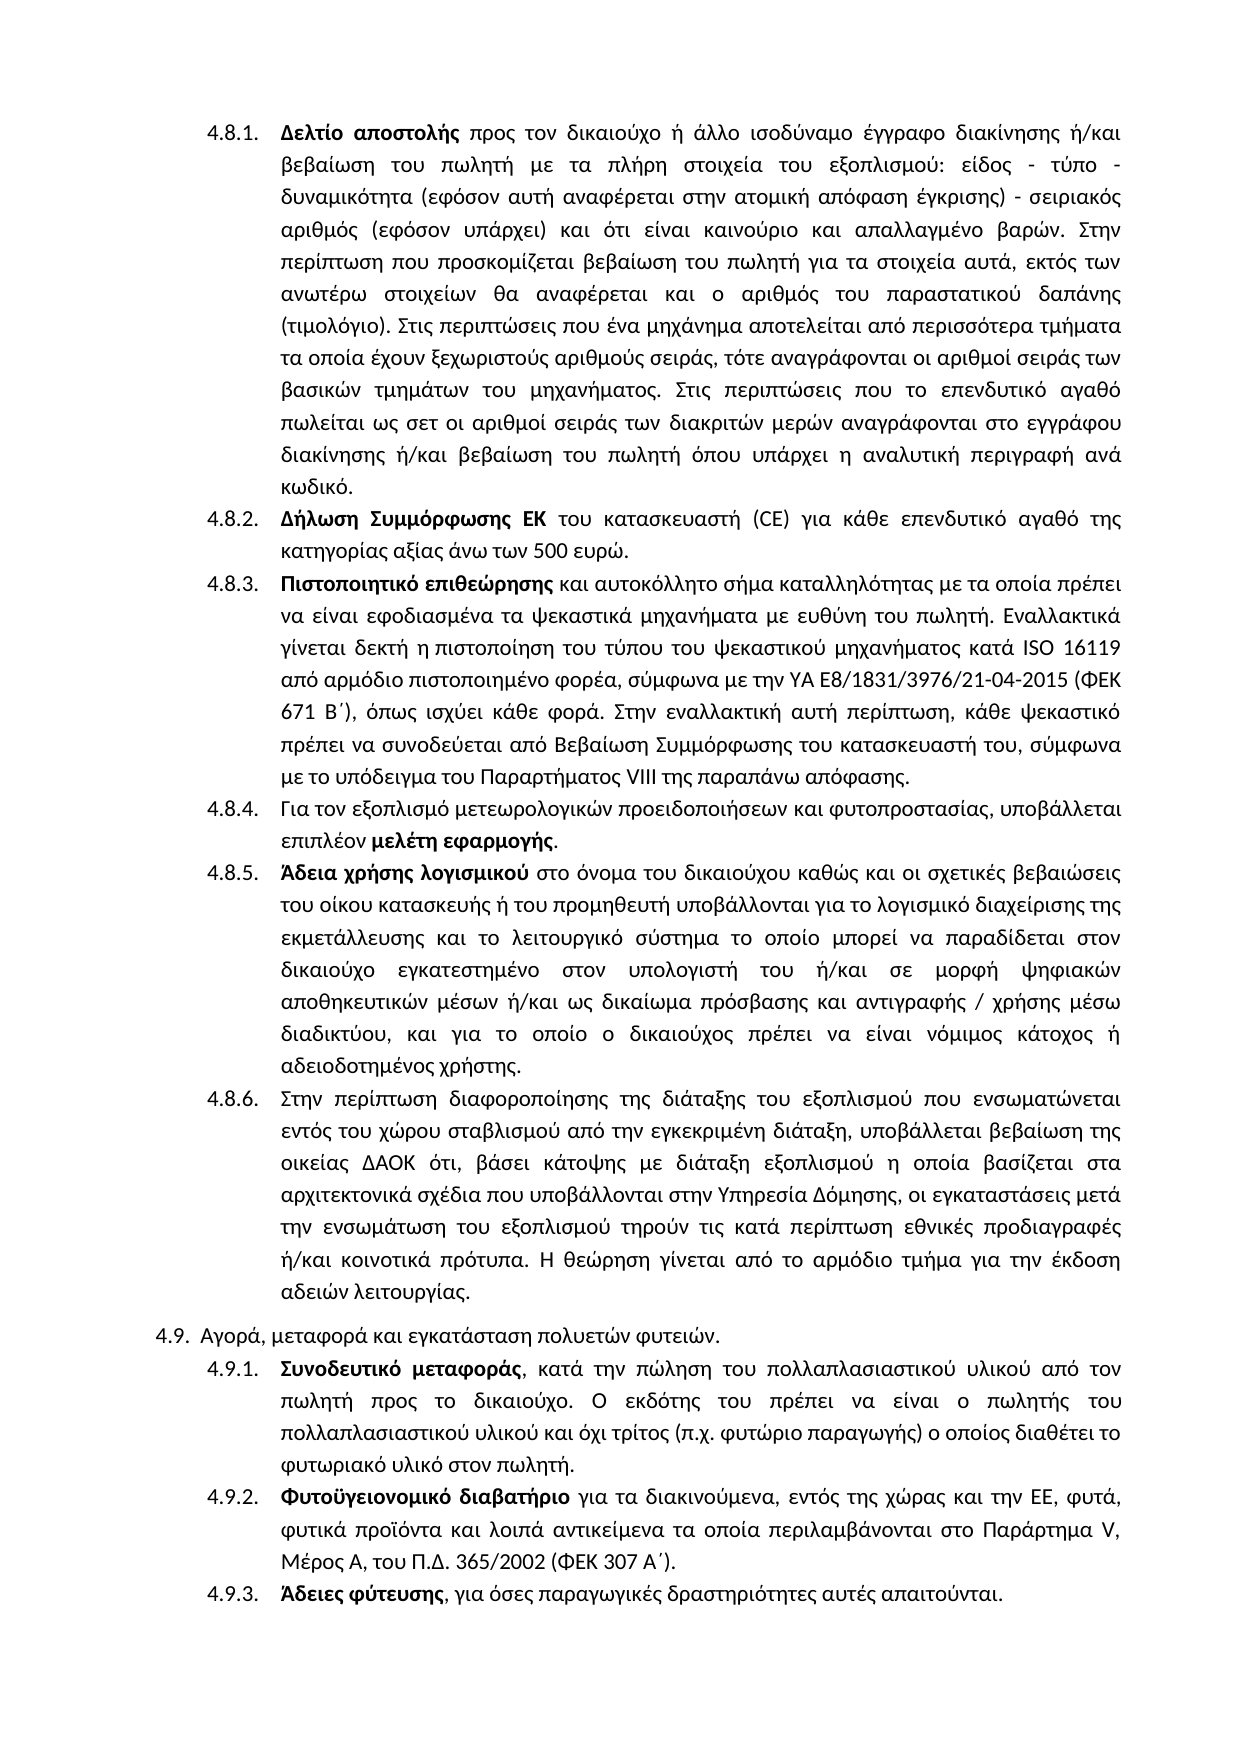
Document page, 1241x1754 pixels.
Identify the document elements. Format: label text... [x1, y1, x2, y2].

list Αγορά, μεταφορά και εγκατάσταση πολυετών φυτειών. [155, 1322, 1122, 1349]
list Συνοδευτικό μεταφοράς, κατά την πώληση του πολλαπλασιαστικού υλικού από τον πωλητή προς το δικαιούχο. Ο εκδότης του πρέπει να είναι ο πωλητής του πολλαπλασιαστικού υλικού και όχι τρίτος (π.χ. φυτώριο παραγωγής) ο οποίος διαθέτει το φυτωριακό υλικό στον πωλητή. [207, 1354, 1122, 1478]
list Δελτίο αποστολής προς τον δικαιούχο ή άλλο ισοδύναμο έγγραφο διακίνησης ή/και βεβαίωση του πωλητή με τα πλήρη στοιχεία του εξοπλισμού: είδος - τύπο - δυναμικότητα (εφόσον αυτή αναφέρεται στην ατομική απόφαση έγκρισης) - σειριακός αριθμός (εφόσον υπάρχει) και ότι είναι καινούριο και απαλλαγμένο βαρών. Στην περίπτωση που προσκομίζεται βεβαίωση του πωλητή για τα στοιχεία αυτά, εκτός των ανωτέρω στοιχείων θα αναφέρεται και ο αριθμός του παραστατικού δαπάνης (τιμολόγιο). Στις περιπτώσεις που ένα μηχάνημα αποτελείται από περισσότερα τμήματα τα οποία έχουν ξεχωριστούς αριθμούς σειράς, τότε αναγράφονται οι αριθμοί σειράς των βασικών τμημάτων του μηχανήματος. Στις περιπτώσεις που το επενδυτικό αγαθό πωλείται ως σετ οι αριθμοί σειράς των διακριτών μερών αναγράφονται στο εγγράφου διακίνησης ή/και βεβαίωση του πωλητή όπου υπάρχει η αναλυτική περιγραφή ανά κωδικό. [207, 118, 1122, 500]
list Πιστοποιητικό επιθεώρησης και αυτοκόλλητο σήμα καταλληλότητας με τα οποία πρέπει να είναι εφοδιασμένα τα ψεκαστικά μηχανήματα με ευθύνη του πωλητή. Εναλλακτικά γίνεται δεκτή η πιστοποίηση του τύπου του ψεκαστικού μηχανήματος κατά ISO 16119 από αρμόδιο πιστοποιημένο φορέα, σύμφωνα με την ΥΑ Ε8/1831/3976/21-04-2015 (ΦΕΚ 671 Β΄), όπως ισχύει κάθε φορά. Στην εναλλακτική αυτή περίπτωση, κάθε ψεκαστικό πρέπει να συνοδεύεται από Βεβαίωση Συμμόρφωσης του κατασκευαστή του, σύμφωνα με το υπόδειγμα του Παραρτήματος VIII της παραπάνω απόφασης. [207, 569, 1122, 790]
list Για τον εξοπλισμό μετεωρολογικών προειδοποιήσεων και φυτοπροστασίας, υποβάλλεται επιπλέον μελέτη εφαρμογής. [207, 794, 1122, 854]
list Στην περίπτωση διαφοροποίησης της διάταξης του εξοπλισμού που ενσωματώνεται εντός του χώρου σταβλισμού από την εγκεκριμένη διάταξη, υποβάλλεται βεβαίωση της οικείας ΔΑΟΚ ότι, βάσει κάτοψης με διάταξη εξοπλισμού η οποία βασίζεται στα αρχιτεκτονικά σχέδια που υποβάλλονται στην Υπηρεσία Δόμησης, οι εγκαταστάσεις μετά την ενσωμάτωση του εξοπλισμού τηρούν τις κατά περίπτωση εθνικές προδιαγραφές ή/και κοινοτικά πρότυπα. Η θεώρηση γίνεται από το αρμόδιο τμήμα για την έκδοση αδειών λειτουργίας. [207, 1084, 1122, 1305]
list Δήλωση Συμμόρφωσης ΕΚ του κατασκευαστή (CE) για κάθε επενδυτικό αγαθό της κατηγορίας αξίας άνω των 500 ευρώ. [207, 504, 1122, 564]
list Άδειες φύτευσης, για όσες παραγωγικές δραστηριότητες αυτές απαιτούνται. [207, 1579, 1122, 1607]
list Άδεια χρήσης λογισμικού στο όνομα του δικαιούχου καθώς και οι σχετικές βεβαιώσεις του οίκου κατασκευής ή του προμηθευτή υποβάλλονται για το λογισμικό διαχείρισης της εκμετάλλευσης και το λειτουργικό σύστημα το οποίο μπορεί να παραδίδεται στον δικαιούχο εγκατεστημένο στον υπολογιστή του ή/και σε μορφή ψηφιακών αποθηκευτικών μέσων ή/και ως δικαίωμα πρόσβασης και αντιγραφής / χρήσης μέσω διαδικτύου, και για το οποίο ο δικαιούχος πρέπει να είναι νόμιμος κάτοχος ή αδειοδοτημένος χρήστης. [207, 858, 1122, 1079]
list Φυτοϋγειονομικό διαβατήριο για τα διακινούμενα, εντός της χώρας και την ΕΕ, φυτά, φυτικά προϊόντα και λοιπά αντικείμενα τα οποία περιλαμβάνονται στο Παράρτημα V, Μέρος A, του Π.Δ. 365/2002 (ΦΕΚ 307 Α΄). [207, 1482, 1122, 1575]
